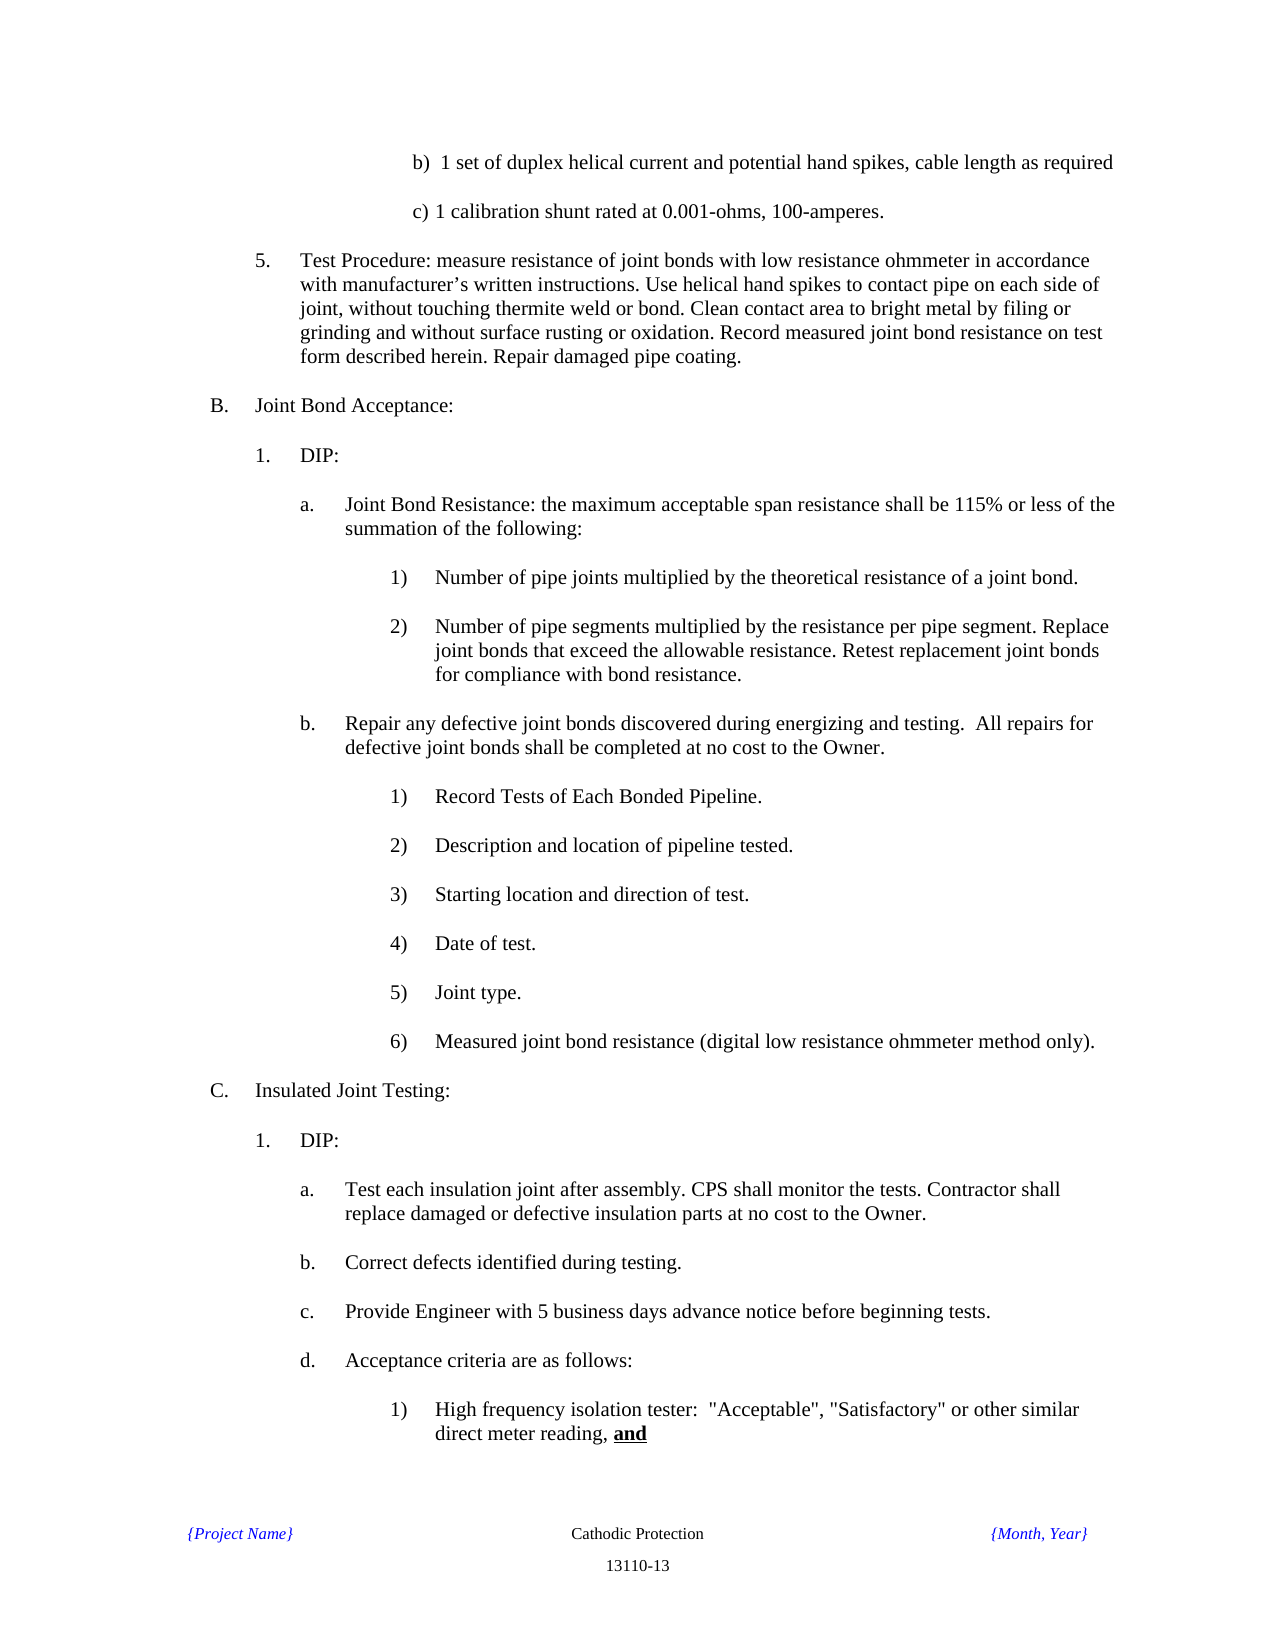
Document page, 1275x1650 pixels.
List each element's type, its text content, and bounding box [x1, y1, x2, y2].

list High frequency isolation tester: "Acceptable", "Satisfactory" or other similar direct meter reading, and [390, 1397, 1125, 1445]
list Test Procedure: measure resistance of joint bonds with low resistance ohmmeter in accordance with manufacturer’s written instructions. Use helical hand spikes to contact pipe on each side of joint, without touching thermite weld or bond. Clean contact area to bright metal by filing or grinding and without surface rusting or oxidation. Record measured joint bond resistance on test form described herein. Repair damaged pipe coating. [255, 248, 1125, 368]
list 1 set of duplex helical current and potential hand spikes, cable length as required [412, 150, 1125, 174]
list Measured joint bond resistance (digital low resistance ohmmeter method only). [390, 1029, 1125, 1053]
list Test each insulation joint after assembly. CPS shall monitor the tests. Contractor shall replace damaged or defective insulation parts at no cost to the Owner. [300, 1177, 1125, 1225]
list Record Tests of Each Bonded Pipeline. [390, 784, 1125, 808]
list Joint type. [390, 980, 1125, 1004]
list Date of test. [390, 931, 1125, 955]
list Description and location of pipeline tested. [390, 833, 1125, 857]
list Joint Bond Resistance: the maximum acceptable span resistance shall be 115% or less of the summation of the following: [300, 492, 1125, 540]
list Starting location and direction of test. [390, 882, 1125, 906]
list DIP: [255, 442, 1125, 467]
list Number of pipe joints multiplied by the theoretical resistance of a joint bond. [390, 565, 1125, 589]
list DIP: [255, 1127, 1125, 1152]
list Correct defects identified during testing. [300, 1250, 1125, 1274]
list Joint Bond Acceptance: [210, 393, 1125, 417]
list Number of pipe segments multiplied by the resistance per pipe segment. Replace joint bonds that exceed the allowable resistance. Retest replacement joint bonds for compliance with bond resistance. [390, 614, 1125, 686]
list Insulated Joint Testing: [210, 1078, 1125, 1102]
list Provide Engineer with 5 business days advance notice before beginning tests. [300, 1299, 1125, 1323]
list Repair any defective joint bonds discovered during energizing and testing. All repairs for defective joint bonds shall be completed at no cost to the Owner. [300, 711, 1125, 759]
list Acceptance criteria are as follows: [300, 1348, 1125, 1372]
list 1 calibration shunt rated at 0.001-ohms, 100-amperes. [412, 199, 1125, 223]
